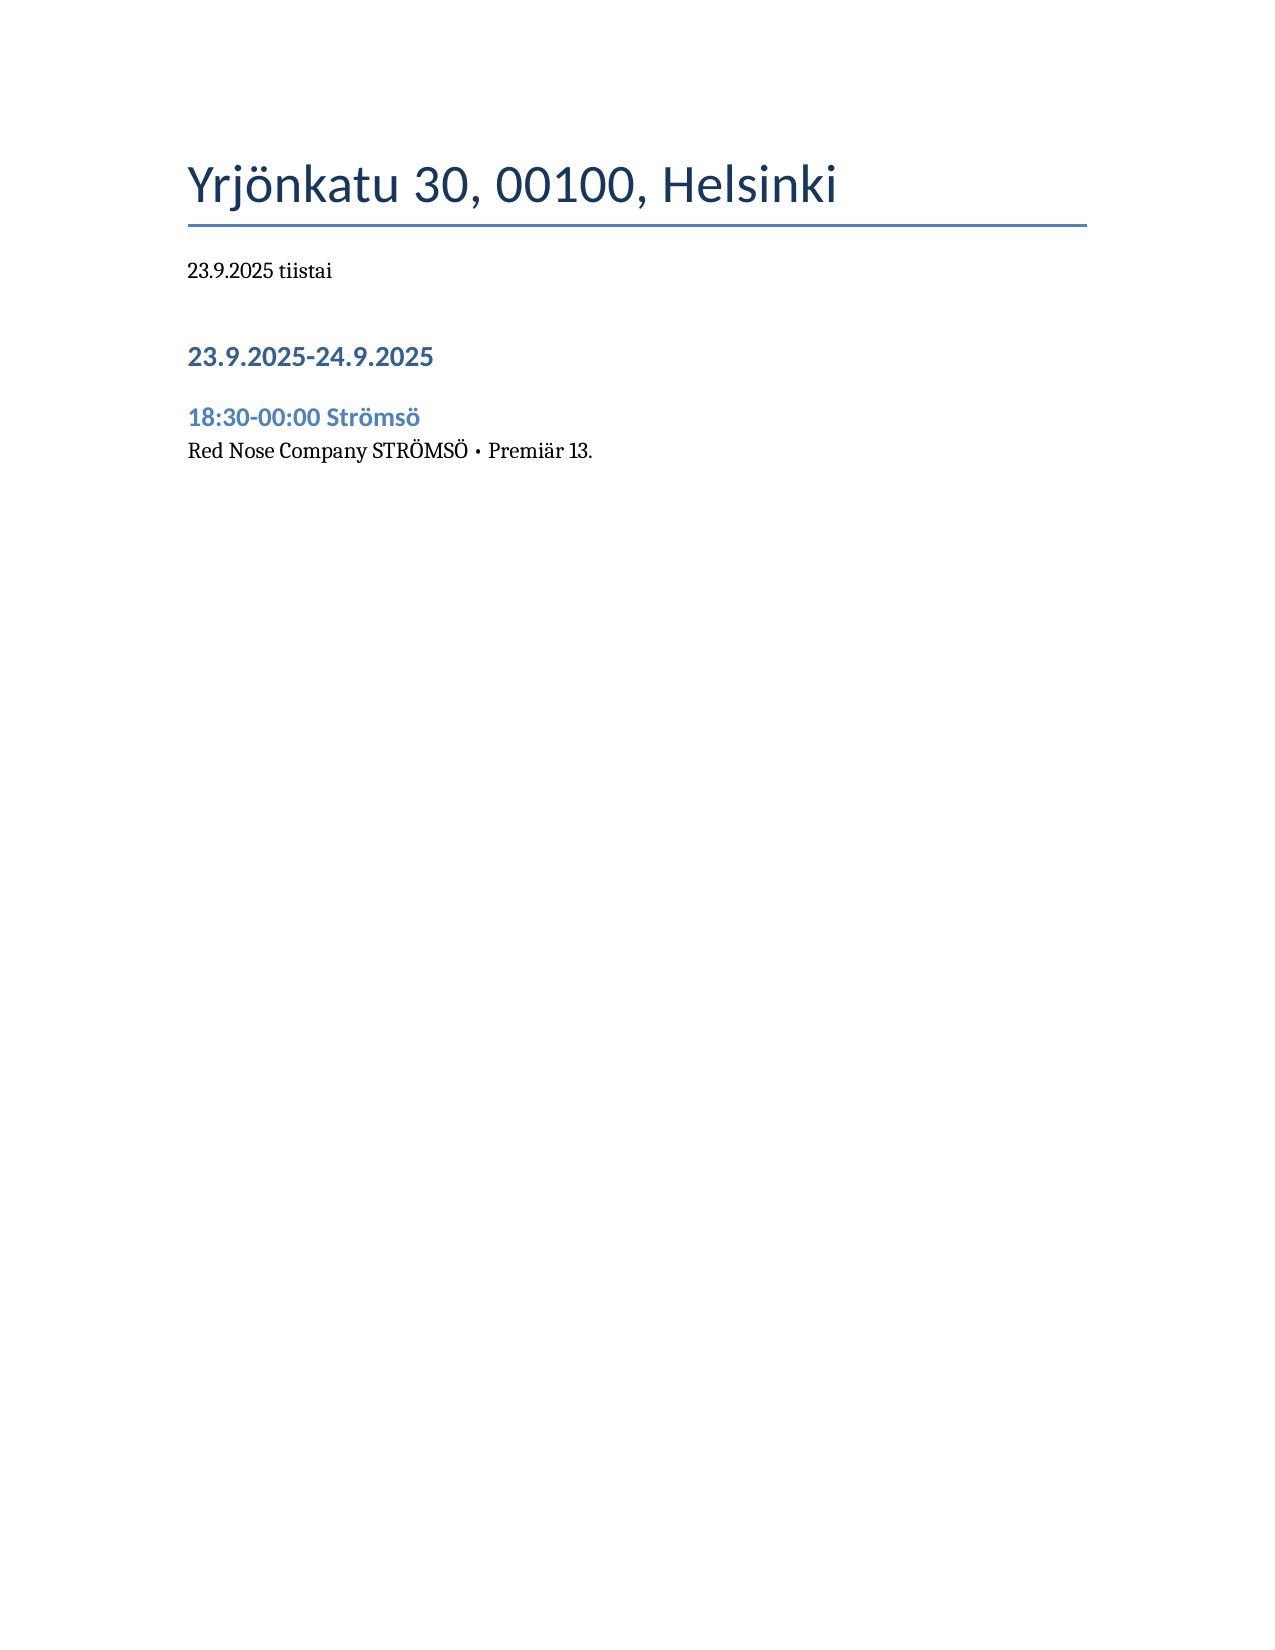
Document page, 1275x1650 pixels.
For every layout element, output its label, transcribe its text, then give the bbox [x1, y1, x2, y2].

text Red Nose Company STRÖMSÖ • Premiär 13. [187, 438, 1087, 464]
text 23.9.2025 tiistai [187, 258, 1087, 284]
title Yrjönkatu 30, 00100, Helsinki [187, 150, 1087, 227]
subtitle 23.9.2025-24.9.2025 [187, 338, 1087, 374]
subtitle 18:30-00:00 Strömsö [187, 400, 1087, 433]
